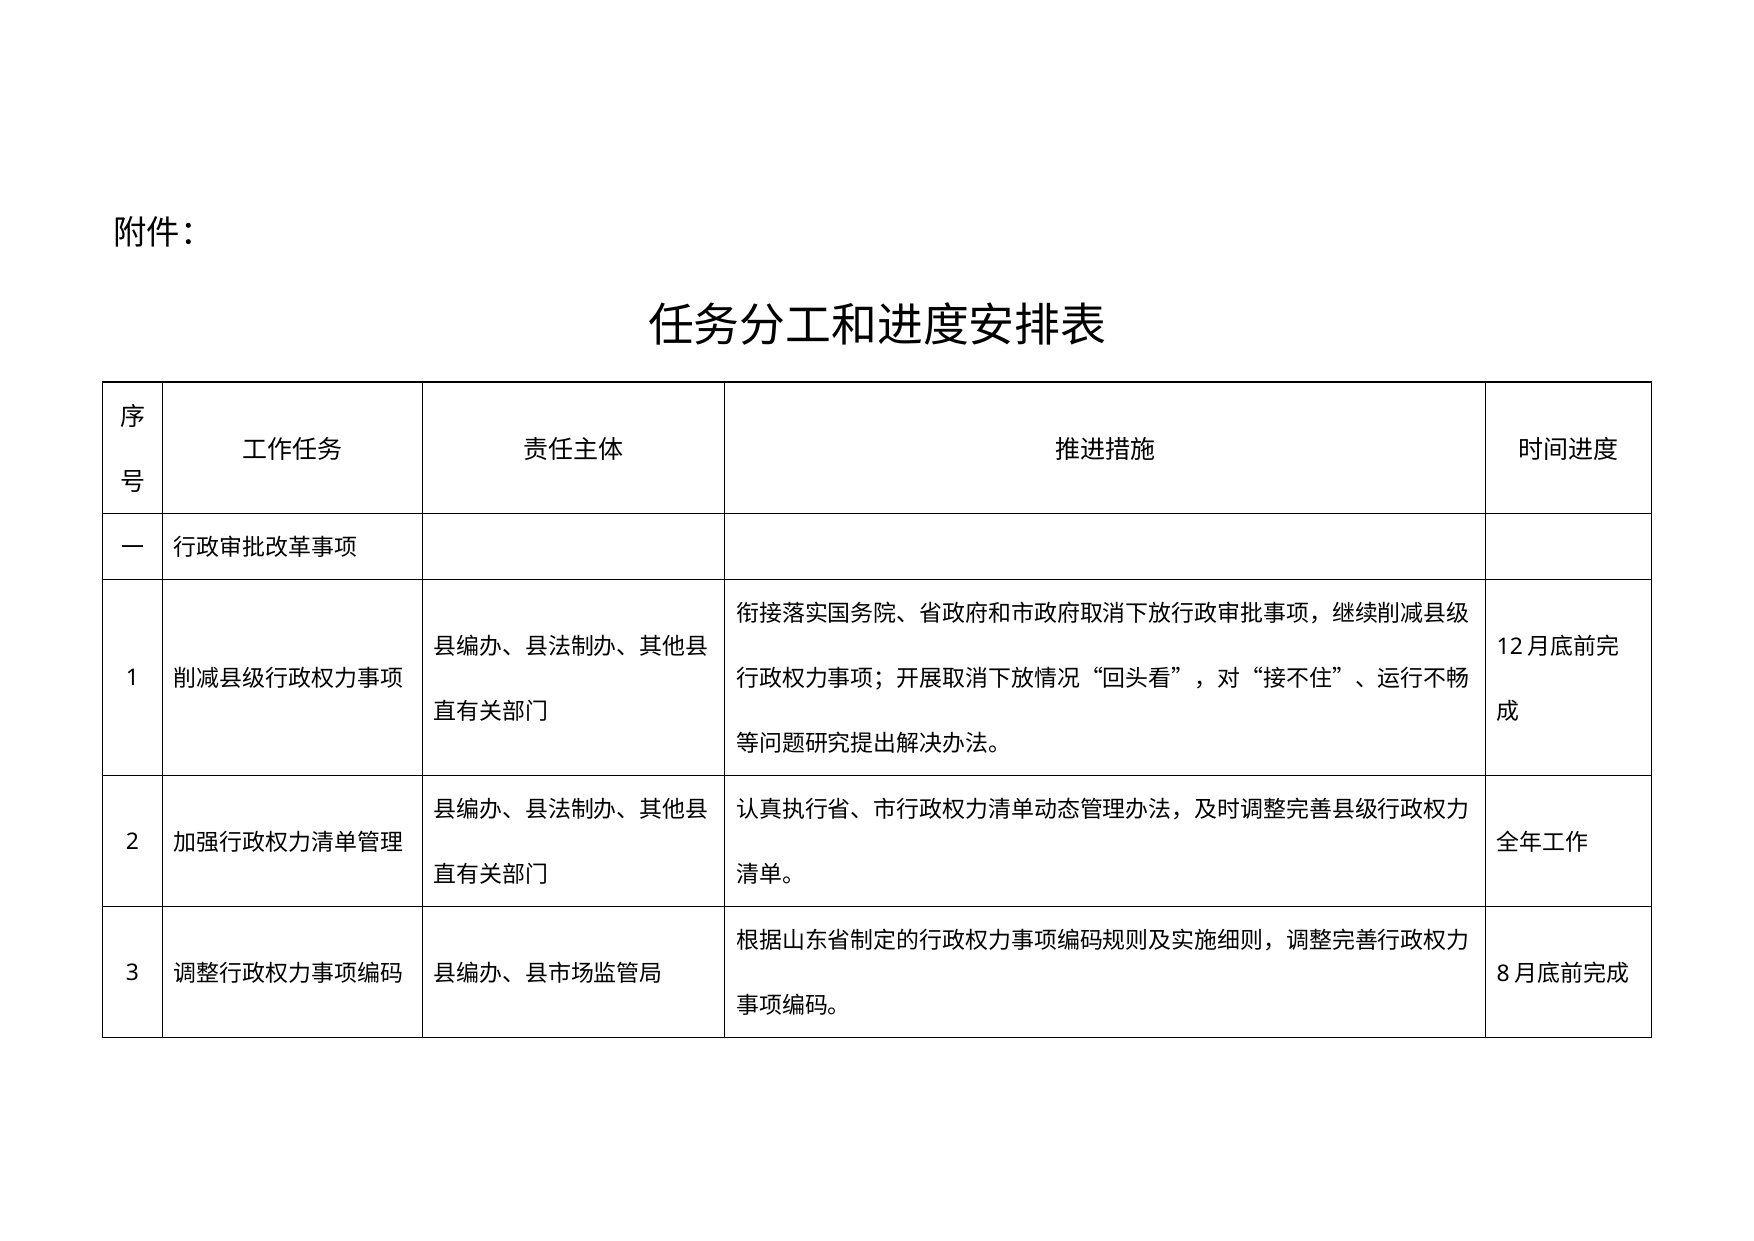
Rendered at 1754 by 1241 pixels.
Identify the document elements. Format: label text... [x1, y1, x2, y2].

table_header 附件： [102, 198, 1652, 263]
table_cell 责任主体 [423, 383, 724, 512]
table_cell 削减县级行政权力事项 [163, 580, 422, 774]
table_cell 时间进度 [1486, 383, 1651, 512]
table_cell 序号 [103, 383, 162, 512]
table_cell 行政审批改革事项 [163, 514, 422, 578]
table_cell 12月底前完成 [1486, 580, 1651, 774]
table_cell 加强行政权力清单管理 [163, 776, 422, 906]
table_cell 8月底前完成 [1486, 907, 1651, 1037]
table_cell 衔接落实国务院、省政府和市政府取消下放行政审批事项，继续削减县级行政权力事项；开展取消下放情况“回头看”，对“接不住”、运行不畅等问题研究提出解决办法。 [725, 580, 1485, 774]
table_cell 调整行政权力事项编码 [163, 907, 422, 1037]
table_cell 推进措施 [725, 383, 1485, 512]
table_cell 3 [103, 907, 162, 1037]
table_cell 县编办、县法制办、其他县直有关部门 [423, 580, 724, 774]
table_cell 全年工作 [1486, 776, 1651, 906]
table_cell [725, 514, 1485, 578]
table_cell [423, 514, 724, 578]
table_cell 县编办、县法制办、其他县直有关部门 [423, 776, 724, 906]
table_cell 认真执行省、市行政权力清单动态管理办法，及时调整完善县级行政权力清单。 [725, 776, 1485, 906]
table_cell 县编办、县市场监管局 [423, 907, 724, 1037]
table_cell 任务分工和进度安排表 [102, 263, 1652, 381]
table_cell 1 [103, 580, 162, 774]
table_cell [1486, 514, 1651, 578]
table_cell 2 [103, 776, 162, 906]
table_cell 一 [103, 514, 162, 578]
table_cell 工作任务 [163, 383, 422, 512]
table_cell 根据山东省制定的行政权力事项编码规则及实施细则，调整完善行政权力事项编码。 [725, 907, 1485, 1037]
